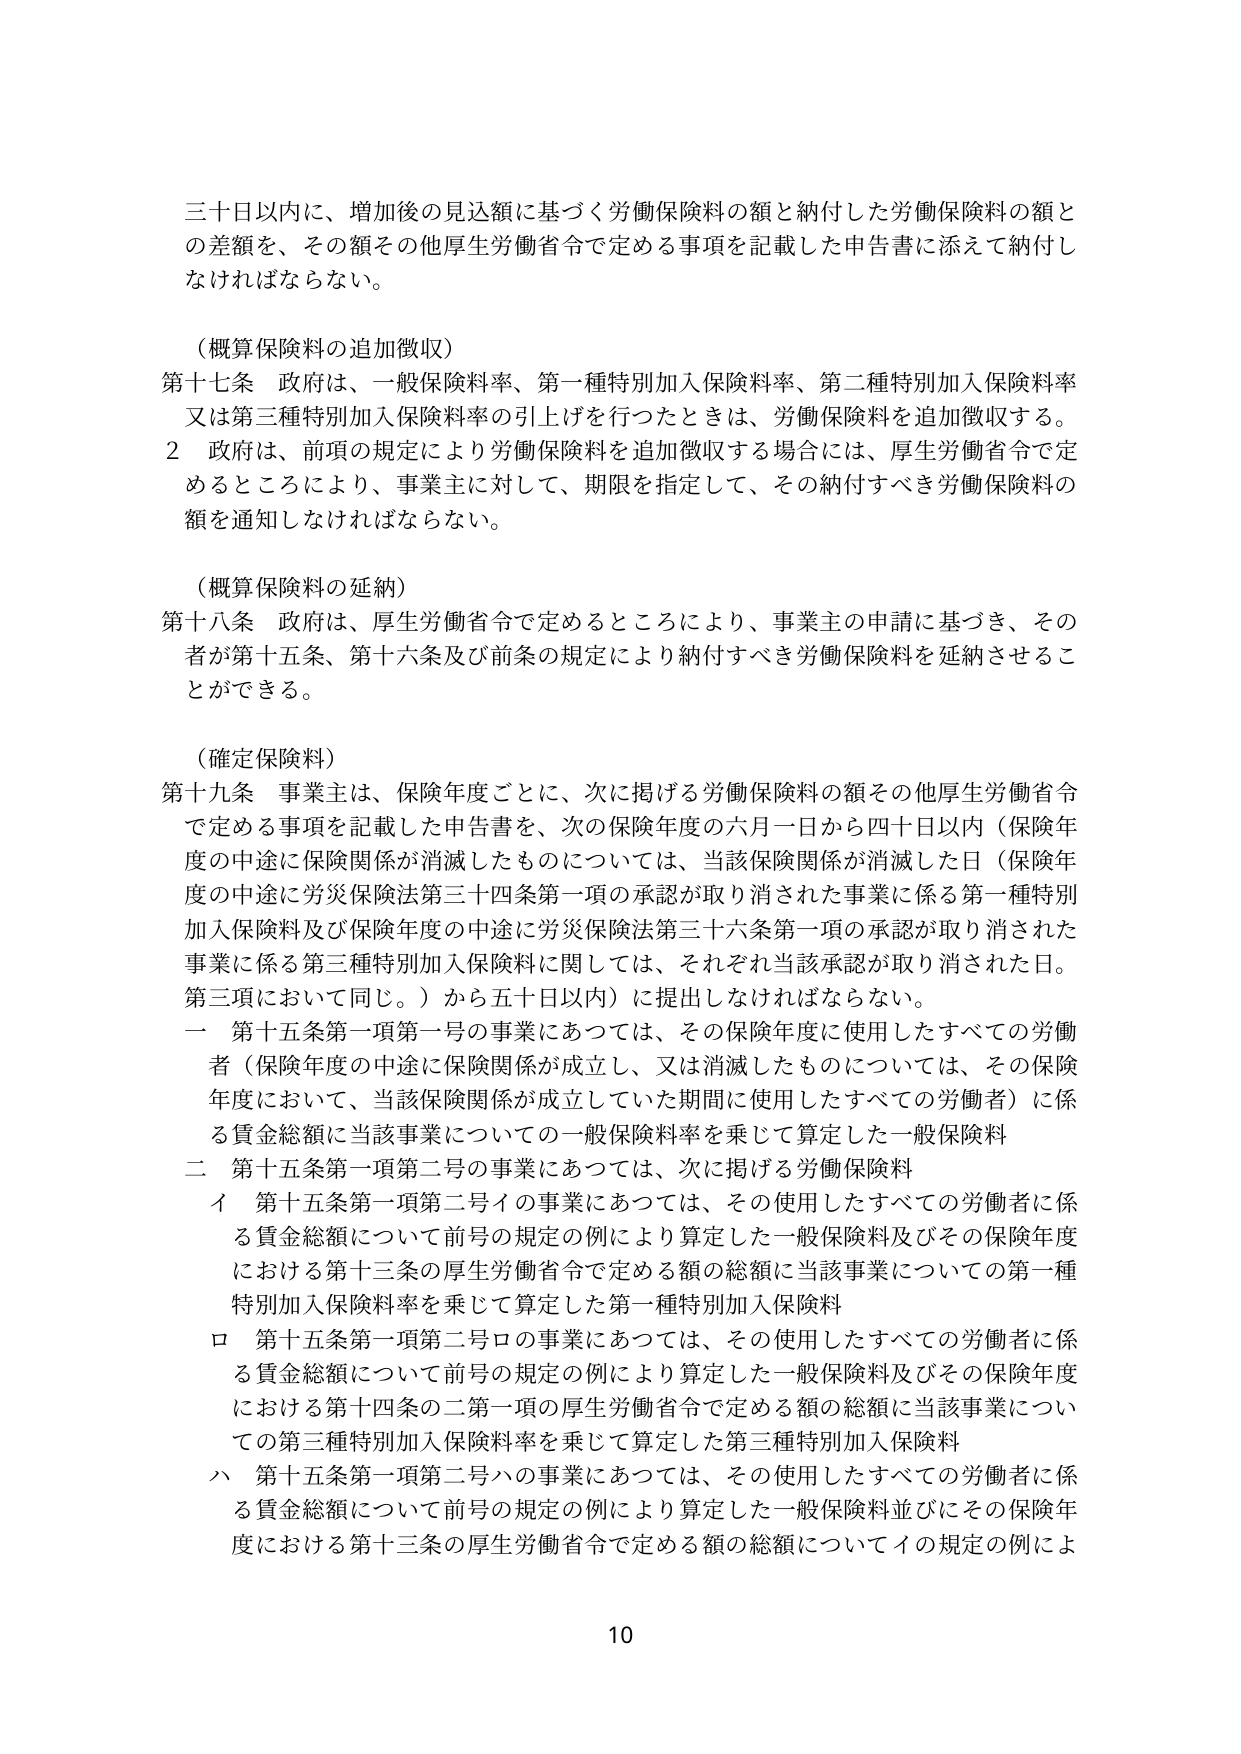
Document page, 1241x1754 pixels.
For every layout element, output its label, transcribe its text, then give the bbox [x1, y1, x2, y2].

text （概算保険料の追加徴収） [184, 330, 1079, 364]
text 二 第十五条第一項第二号の事業にあつては、次に掲げる労働保険料 [184, 1150, 1079, 1184]
text 第十九条 事業主は、保険年度ごとに、次に掲げる労働保険料の額その他厚生労働省令で定める事項を記載した申告書を、次の保険年度の六月一日から四十日以内（保険年度の中途に保険関係が消滅したものについては、当該保険関係が消滅した日（保険年度の中途に労災保険法第三十四条第一項の承認が取り消された事業に係る第一種特別加入保険料及び保険年度の中途に労災保険法第三十六条第一項の承認が取り消された事業に係る第三種特別加入保険料に関しては、それぞれ当該承認が取り消された日。第三項において同じ。）から五十日以内）に提出しなければならない。 [161, 774, 1079, 1014]
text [207, 1458, 1079, 1560]
text イ 第十五条第一項第二号イの事業にあつては、その使用したすべての労働者に係る賃金総額について前号の規定の例により算定した一般保険料及びその保険年度における第十三条の厚生労働省令で定める額の総額に当該事業についての第一種特別加入保険料率を乗じて算定した第一種特別加入保険料 [207, 1184, 1079, 1321]
text （確定保険料） [184, 740, 1079, 774]
text ロ 第十五条第一項第二号ロの事業にあつては、その使用したすべての労働者に係る賃金総額について前号の規定の例により算定した一般保険料及びその保険年度における第十四条の二第一項の厚生労働省令で定める額の総額に当該事業についての第三種特別加入保険料率を乗じて算定した第三種特別加入保険料 [207, 1321, 1079, 1458]
text 第十八条 政府は、厚生労働省令で定めるところにより、事業主の申請に基づき、その者が第十五条、第十六条及び前条の規定により納付すべき労働保険料を延納させることができる。 [161, 604, 1079, 706]
text ２ 政府は、前項の規定により労働保険料を追加徴収する場合には、厚生労働省令で定めるところにより、事業主に対して、期限を指定して、その納付すべき労働保険料の額を通知しなければならない。 [161, 433, 1079, 535]
text （概算保険料の延納） [184, 569, 1079, 604]
text 一 第十五条第一項第一号の事業にあつては、その保険年度に使用したすべての労働者（保険年度の中途に保険関係が成立し、又は消滅したものについては、その保険年度において、当該保険関係が成立していた期間に使用したすべての労働者）に係る賃金総額に当該事業についての一般保険料率を乗じて算定した一般保険料 [184, 1014, 1079, 1150]
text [161, 194, 1079, 296]
text 第十七条 政府は、一般保険料率、第一種特別加入保険料率、第二種特別加入保険料率又は第三種特別加入保険料率の引上げを行つたときは、労働保険料を追加徴収する。 [161, 364, 1079, 433]
